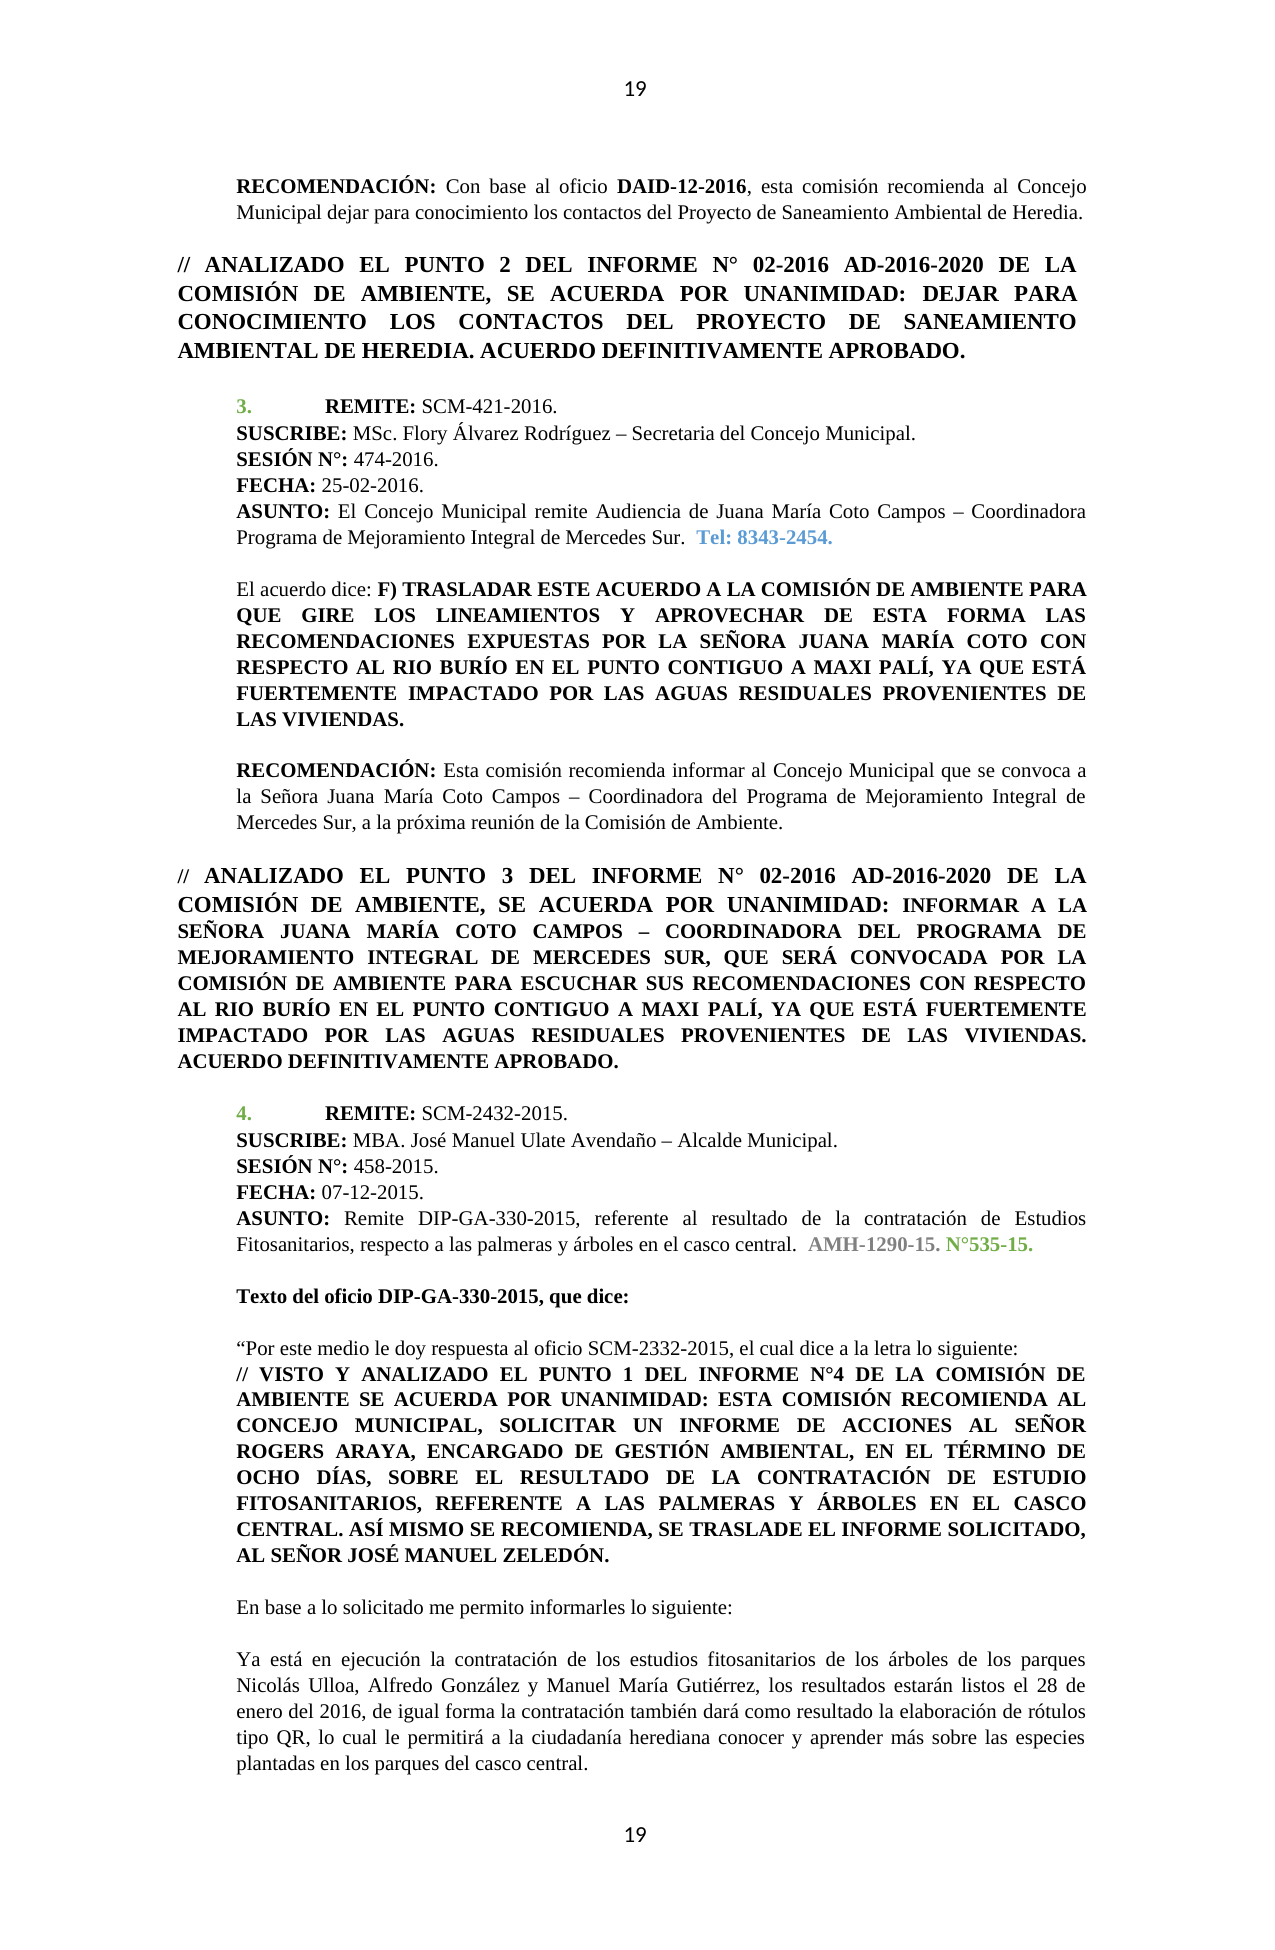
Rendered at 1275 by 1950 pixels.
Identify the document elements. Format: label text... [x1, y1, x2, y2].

list “Por este medio le doy respuesta al oficio SCM-2332-2015, el cual dice a la letra lo siguiente: [236, 1336, 1087, 1359]
list ASUNTO: Remite DIP-GA-330-2015, referente al resultado de la contratación de Estudios Fitosanitarios, respecto a las palmeras y árboles en el casco central. AMH-1290-15. N°535-15. [236, 1206, 1087, 1256]
list SUSCRIBE: MSc. Flory Álvarez Rodríguez – Secretaria del Concejo Municipal. [236, 421, 1087, 445]
list SUSCRIBE: MBA. José Manuel Ulate Avendaño – Alcalde Municipal. [236, 1128, 1087, 1152]
list RECOMENDACIÓN: Con base al oficio DAID-12-2016, esta comisión recomienda al Concejo Municipal dejar para conocimiento los contactos del Proyecto de Saneamiento Ambiental de Heredia. [236, 174, 1087, 224]
list // ANALIZADO EL PUNTO 3 DEL INFORME N° 02-2016 AD-2016-2020 DE LA COMISIÓN DE AMBIENTE, SE ACUERDA POR UNANIMIDAD: INFORMAR A LA SEÑORA JUANA MARÍA COTO CAMPOS – COORDINADORA DEL PROGRAMA DE MEJORAMIENTO INTEGRAL DE MERCEDES SUR, QUE SERÁ CONVOCADA POR LA COMISIÓN DE AMBIENTE PARA ESCUCHAR SUS RECOMENDACIONES CON RESPECTO AL RIO BURÍO EN EL PUNTO CONTIGUO A MAXI PALÍ, YA QUE ESTÁ FUERTEMENTE IMPACTADO POR LAS AGUAS RESIDUALES PROVENIENTES DE LAS VIVIENDAS. ACUERDO DEFINITIVAMENTE APROBADO. [177, 862, 1087, 1073]
list El acuerdo dice: F) TRASLADAR ESTE ACUERDO A LA COMISIÓN DE AMBIENTE PARA QUE GIRE LOS LINEAMIENTOS Y APROVECHAR DE ESTA FORMA LAS RECOMENDACIONES EXPUESTAS POR LA SEÑORA JUANA MARÍA COTO CON RESPECTO AL RIO BURÍO EN EL PUNTO CONTIGUO A MAXI PALÍ, YA QUE ESTÁ FUERTEMENTE IMPACTADO POR LAS AGUAS RESIDUALES PROVENIENTES DE LAS VIVIENDAS. [236, 577, 1087, 731]
list Ya está en ejecución la contratación de los estudios fitosanitarios de los árboles de los parques Nicolás Ulloa, Alfredo González y Manuel María Gutiérrez, los resultados estarán listos el 28 de enero del 2016, de igual forma la contratación también dará como resultado la elaboración de rótulos tipo QR, lo cual le permitirá a la ciudadanía herediana conocer y aprender más sobre las especies plantadas en los parques del casco central. [236, 1647, 1087, 1774]
list FECHA: 07-12-2015. [236, 1180, 1087, 1204]
list // VISTO Y ANALIZADO EL PUNTO 1 DEL INFORME N°4 DE LA COMISIÓN DE AMBIENTE SE ACUERDA POR UNANIMIDAD: ESTA COMISIÓN RECOMIENDA AL CONCEJO MUNICIPAL, SOLICITAR UN INFORME DE ACCIONES AL SEÑOR ROGERS ARAYA, ENCARGADO DE GESTIÓN AMBIENTAL, EN EL TÉRMINO DE OCHO DÍAS, SOBRE EL RESULTADO DE LA CONTRATACIÓN DE ESTUDIO FITOSANITARIOS, REFERENTE A LAS PALMERAS Y ÁRBOLES EN EL CASCO CENTRAL. ASÍ MISMO SE RECOMIENDA, SE TRASLADE EL INFORME SOLICITADO, AL SEÑOR JOSÉ MANUEL ZELEDÓN. [236, 1361, 1087, 1567]
list REMITE: SCM-2432-2015. [236, 1100, 1087, 1124]
list SESIÓN N°: 458-2015. [236, 1154, 1087, 1178]
list Texto del oficio DIP-GA-330-2015, que dice: [236, 1284, 1087, 1308]
list FECHA: 25-02-2016. [236, 473, 1087, 497]
list SESIÓN N°: 474-2016. [236, 447, 1087, 471]
list ASUNTO: El Concejo Municipal remite Audiencia de Juana María Coto Campos – Coordinadora Programa de Mejoramiento Integral de Mercedes Sur. Tel: 8343-2454. [236, 499, 1087, 549]
list REMITE: SCM-421-2016. [236, 394, 1087, 418]
list // ANALIZADO EL PUNTO 2 DEL INFORME N° 02-2016 AD-2016-2020 DE LA COMISIÓN DE AMBIENTE, SE ACUERDA POR UNANIMIDAD: DEJAR PARA CONOCIMIENTO LOS CONTACTOS DEL PROYECTO DE SANEAMIENTO AMBIENTAL DE HEREDIA. ACUERDO DEFINITIVAMENTE APROBADO. [177, 251, 1078, 363]
list RECOMENDACIÓN: Esta comisión recomienda informar al Concejo Municipal que se convoca a la Señora Juana María Coto Campos – Coordinadora del Programa de Mejoramiento Integral de Mercedes Sur, a la próxima reunión de la Comisión de Ambiente. [236, 758, 1087, 834]
list En base a lo solicitado me permito informarles lo siguiente: [236, 1595, 1087, 1619]
